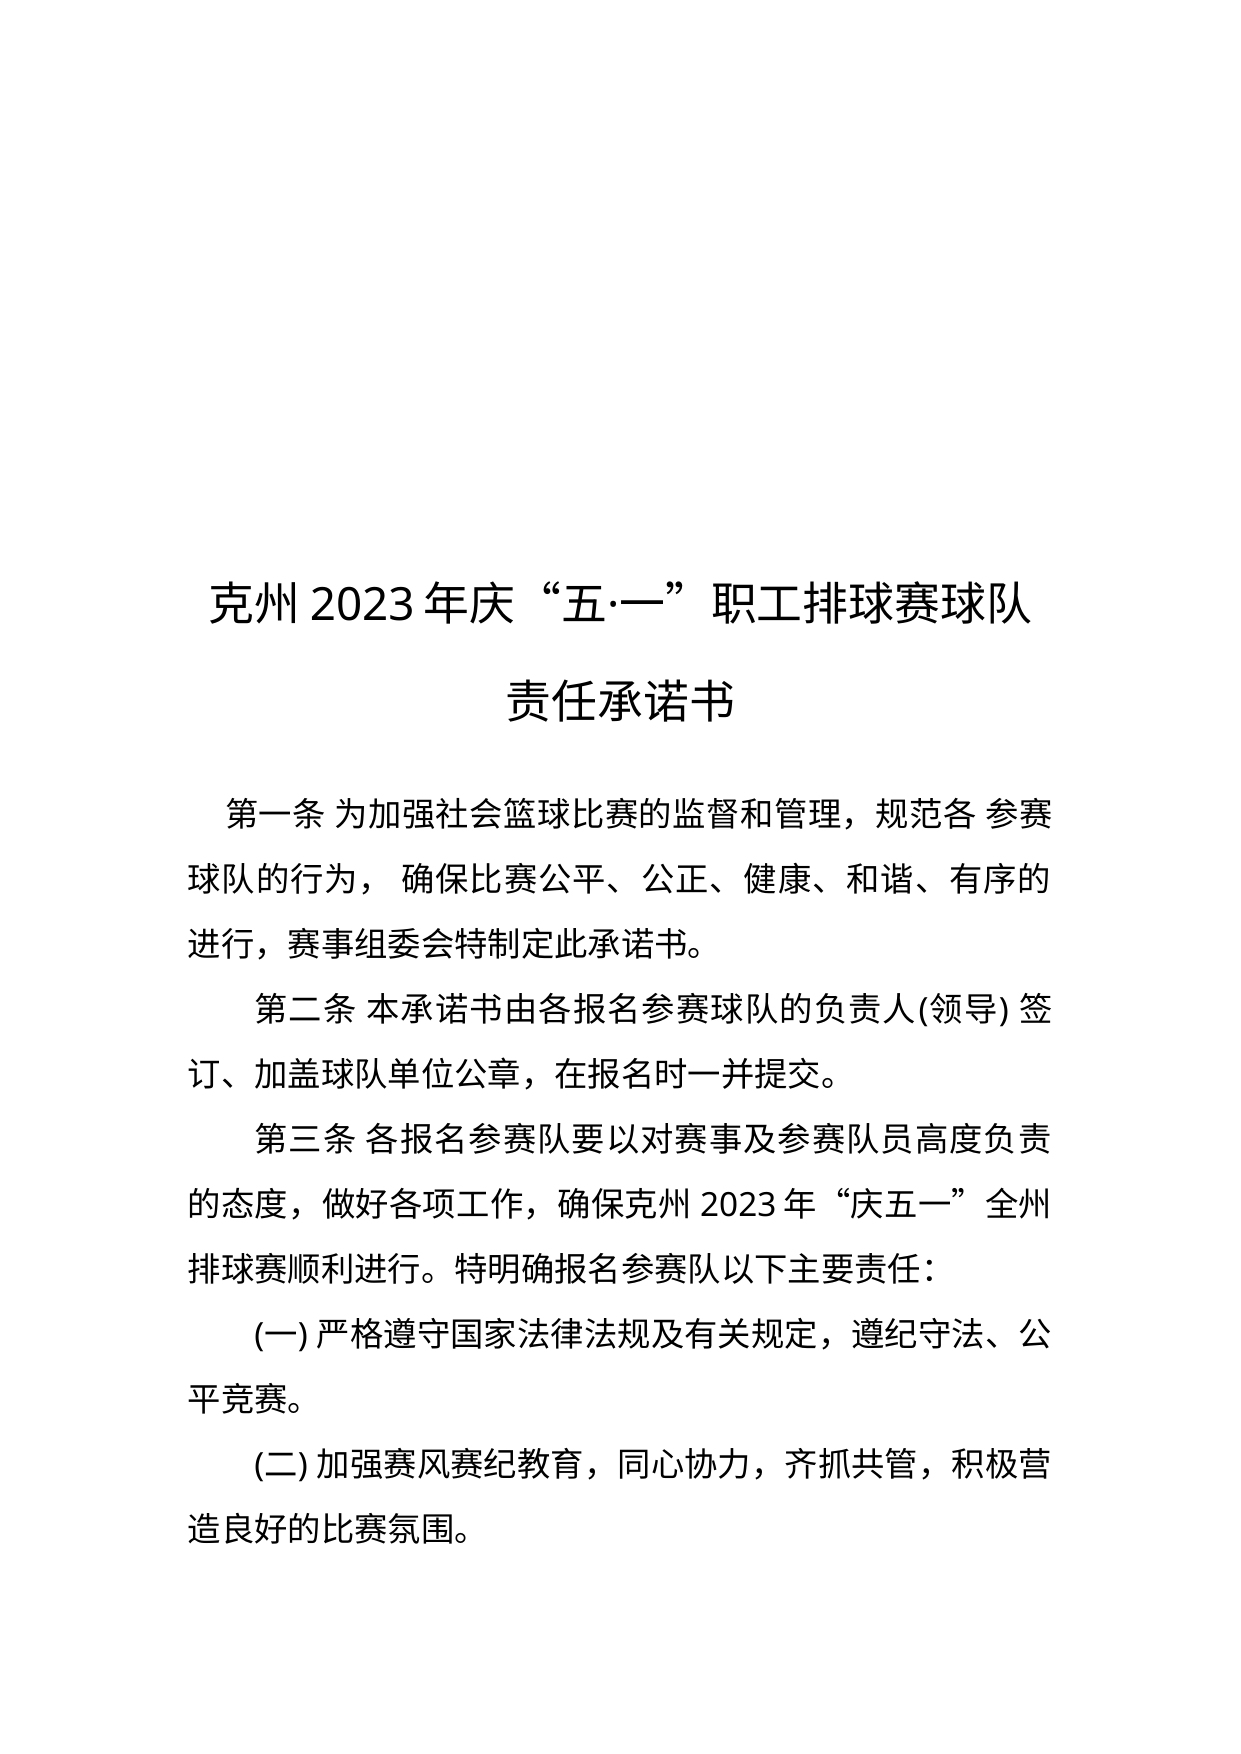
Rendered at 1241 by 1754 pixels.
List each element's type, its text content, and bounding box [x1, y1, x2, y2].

text 第一条 为加强社会篮球比赛的监督和管理，规范各 参赛球队的行为， 确保比赛公平、公正、健康、和谐、有序的进行，赛事组委会特制定此承诺书。 [187, 779, 1053, 974]
text 克州2023年庆“五·一”职工排球赛球队 [187, 552, 1053, 649]
text 第二条 本承诺书由各报名参赛球队的负责人(领导) 签订、加盖球队单位公章，在报名时一并提交。 [187, 974, 1053, 1104]
text 第三条 各报名参赛队要以对赛事及参赛队员高度负责的态度，做好各项工作，确保克州2023年“庆五一”全州排球赛顺利进行。特明确报名参赛队以下主要责任： [187, 1104, 1053, 1299]
text 责任承诺书 [187, 649, 1053, 747]
text (一) 严格遵守国家法律法规及有关规定，遵纪守法、公平竞赛。 [187, 1299, 1053, 1429]
text (二) 加强赛风赛纪教育，同心协力，齐抓共管，积极营造良好的比赛氛围。 [187, 1429, 1053, 1559]
